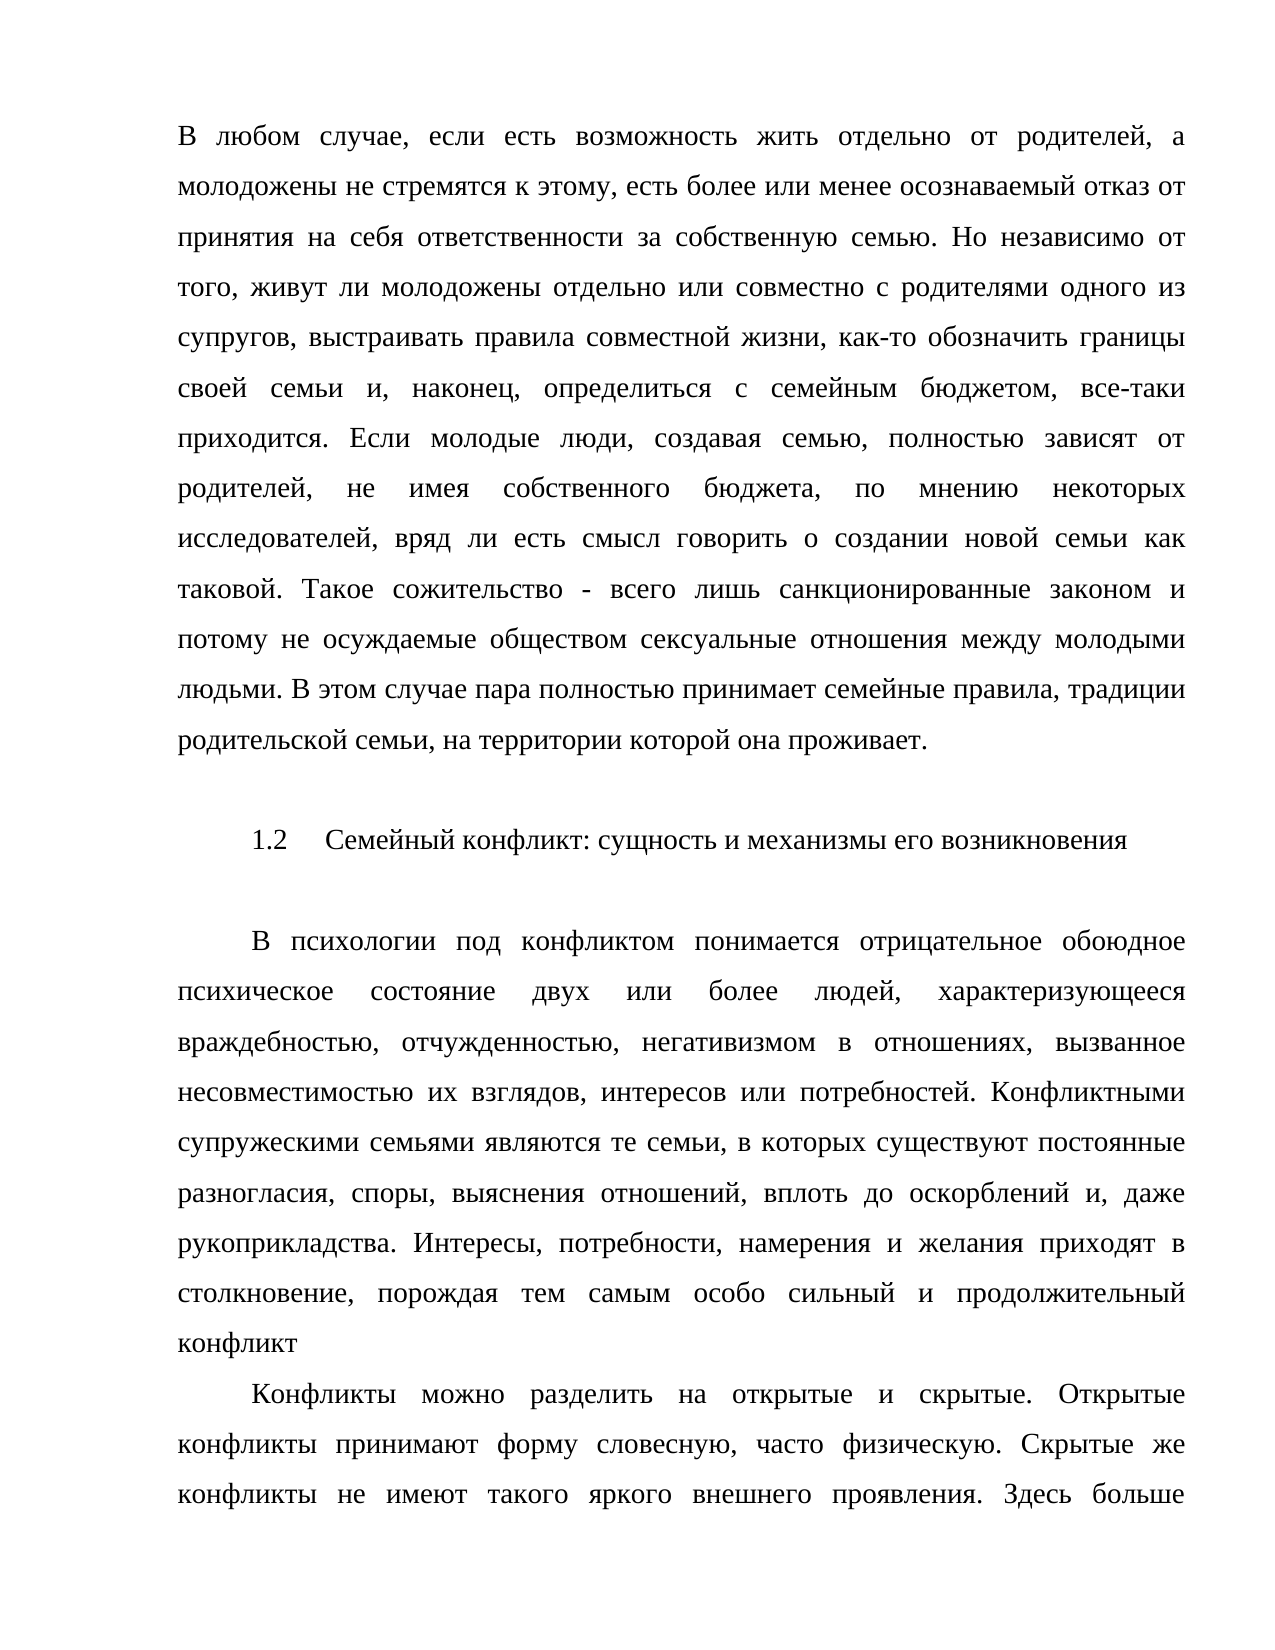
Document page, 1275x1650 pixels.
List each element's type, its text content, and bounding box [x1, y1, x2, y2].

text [177, 118, 1186, 755]
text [177, 1376, 1186, 1510]
text В психологии под конфликтом понимается отрицательное обоюдное психическое состояние двух или более людей, характеризующееся враждебностью, отчужденностью, негативизмом в отношениях, вызванное несовместимостью их взглядов, интересов или потребностей. Конфликтными супружескими семьями являются те семьи, в которых существуют постоянные разногласия, споры, выяснения отношений, вплоть до оскорблений и, даже рукоприкладства. Интересы, потребности, намерения и желания приходят в столкновение, порождая тем самым особо сильный и продолжительный конфликт [177, 923, 1186, 1359]
text 1.2 Семейный конфликт: сущность и механизмы его возникновения [177, 822, 1186, 856]
